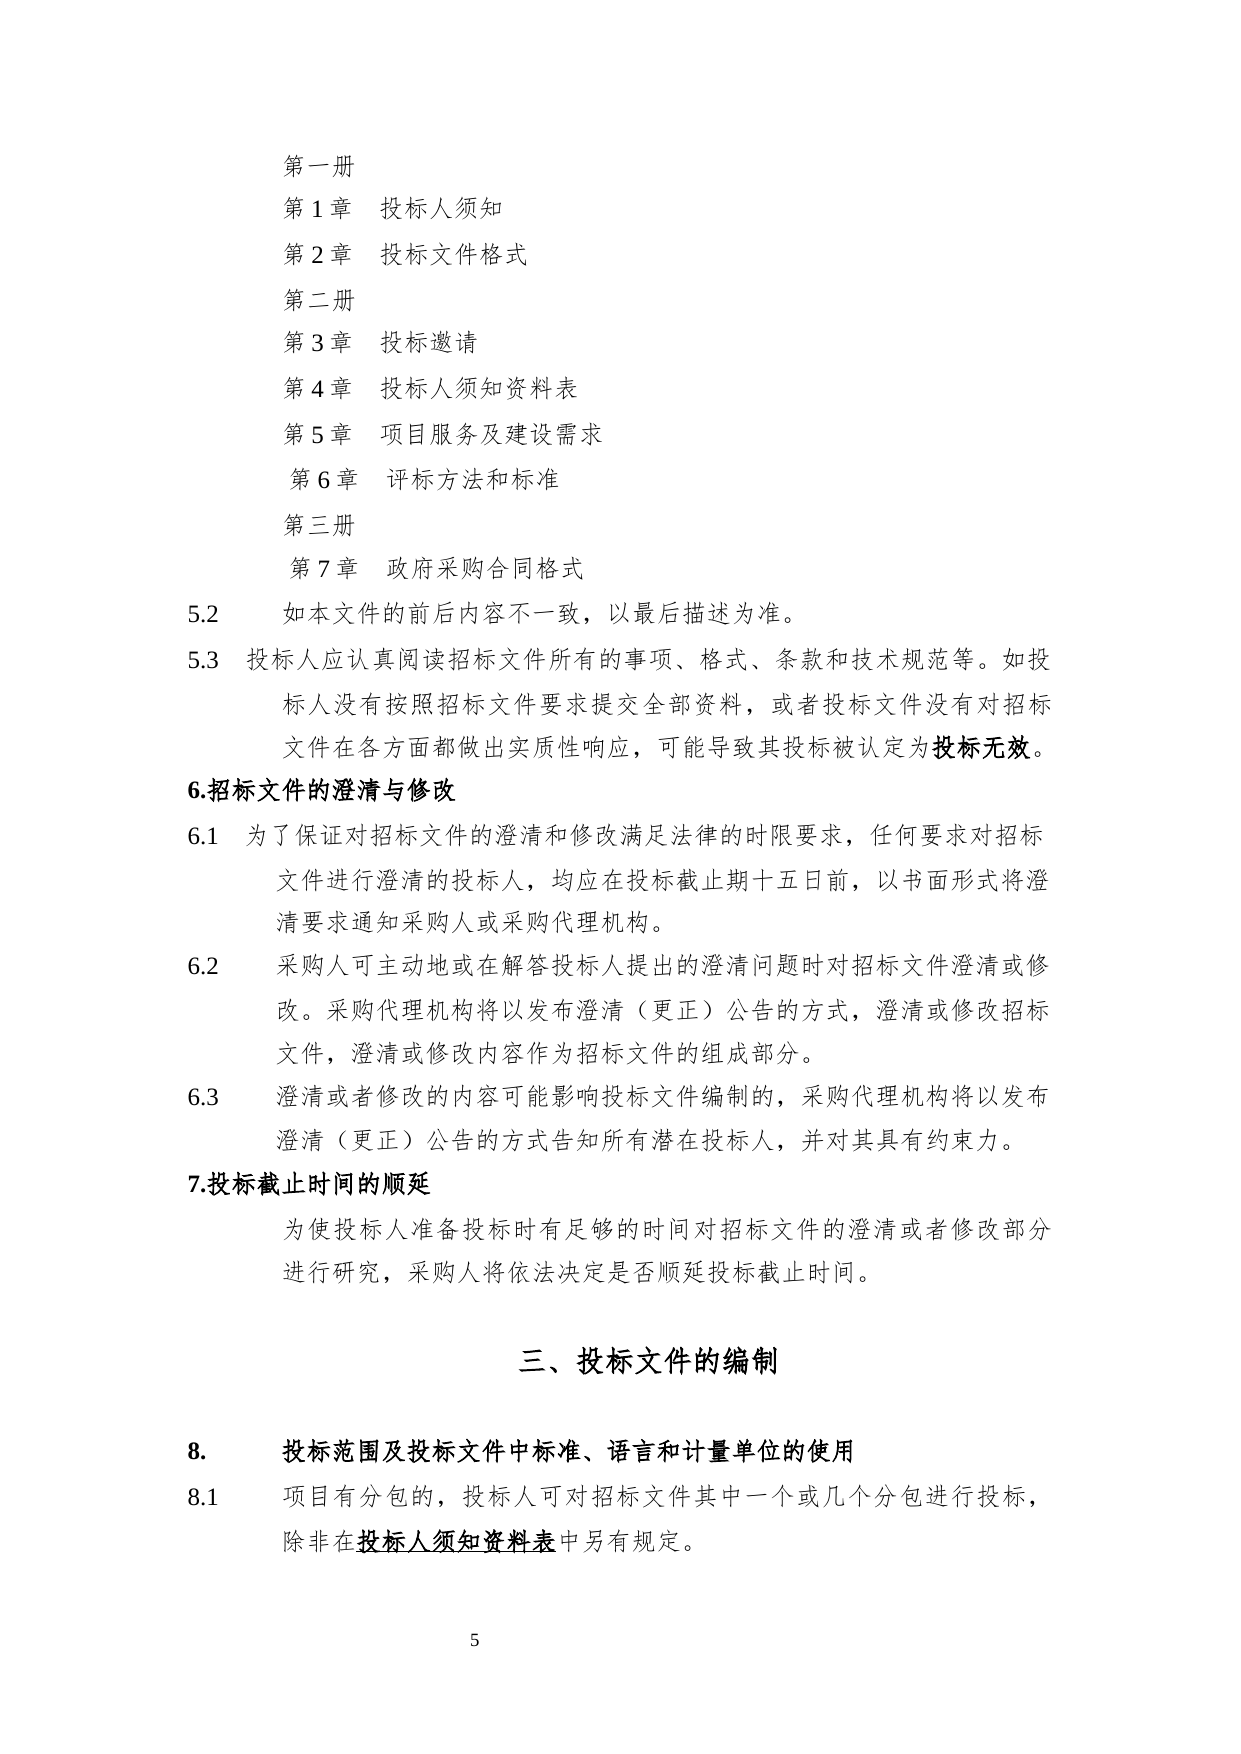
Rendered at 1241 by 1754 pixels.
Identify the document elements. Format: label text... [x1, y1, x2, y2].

text 6.3 澄清或者修改的内容可能影响投标文件编制的，采购代理机构将以发布澄清（更正）公告的方式告知所有潜在投标人，并对其具有约束力。 [187, 1080, 1053, 1153]
text 第3章 投标邀请 [281, 327, 1053, 357]
text 7.投标截止时间的顺延 [187, 1167, 1053, 1198]
text 第一册 [281, 150, 1053, 178]
text 第5章 项目服务及建设需求 [281, 418, 1053, 448]
text 5.3 投标人应认真阅读招标文件所有的事项、格式、条款和技术规范等。如投标人没有按照招标文件要求提交全部资料，或者投标文件没有对招标文件在各方面都做出实质性响应，可能导致其投标被认定为投标无效。 [187, 643, 1053, 759]
text 第6章 评标方法和标准 [187, 464, 1053, 494]
text 第三册 [281, 509, 1053, 538]
text 8.1 项目有分包的，投标人可对招标文件其中一个或几个分包进行投标，除非在投标人须知资料表中另有规定。 [187, 1480, 1053, 1554]
text 第2章 投标文件格式 [281, 238, 1053, 269]
text 8. 投标范围及投标文件中标准、语言和计量单位的使用 [187, 1435, 1053, 1465]
text 第二册 [281, 284, 1053, 313]
text 6.2 采购人可主动地或在解答投标人提出的澄清问题时对招标文件澄清或修改。采购代理机构将以发布澄清（更正）公告的方式，澄清或修改招标文件，澄清或修改内容作为招标文件的组成部分。 [187, 950, 1053, 1066]
text 为使投标人准备投标时有足够的时间对招标文件的澄清或者修改部分进行研究，采购人将依法决定是否顺延投标截止时间。 [187, 1213, 1053, 1284]
text 6.招标文件的澄清与修改 [187, 774, 1053, 804]
text 三、投标文件的编制 [243, 1342, 1053, 1375]
text 第7章 政府采购合同格式 [187, 552, 1053, 583]
text 5.2 如本文件的前后内容不一致，以最后描述为准。 [187, 598, 1053, 628]
text 第1章 投标人须知 [281, 193, 1053, 223]
text 6.1 为了保证对招标文件的澄清和修改满足法律的时限要求，任何要求对招标文件进行澄清的投标人，均应在投标截止期十五日前，以书面形式将澄清要求通知采购人或采购代理机构。 [187, 819, 1053, 935]
text 第4章 投标人须知资料表 [281, 372, 1053, 403]
